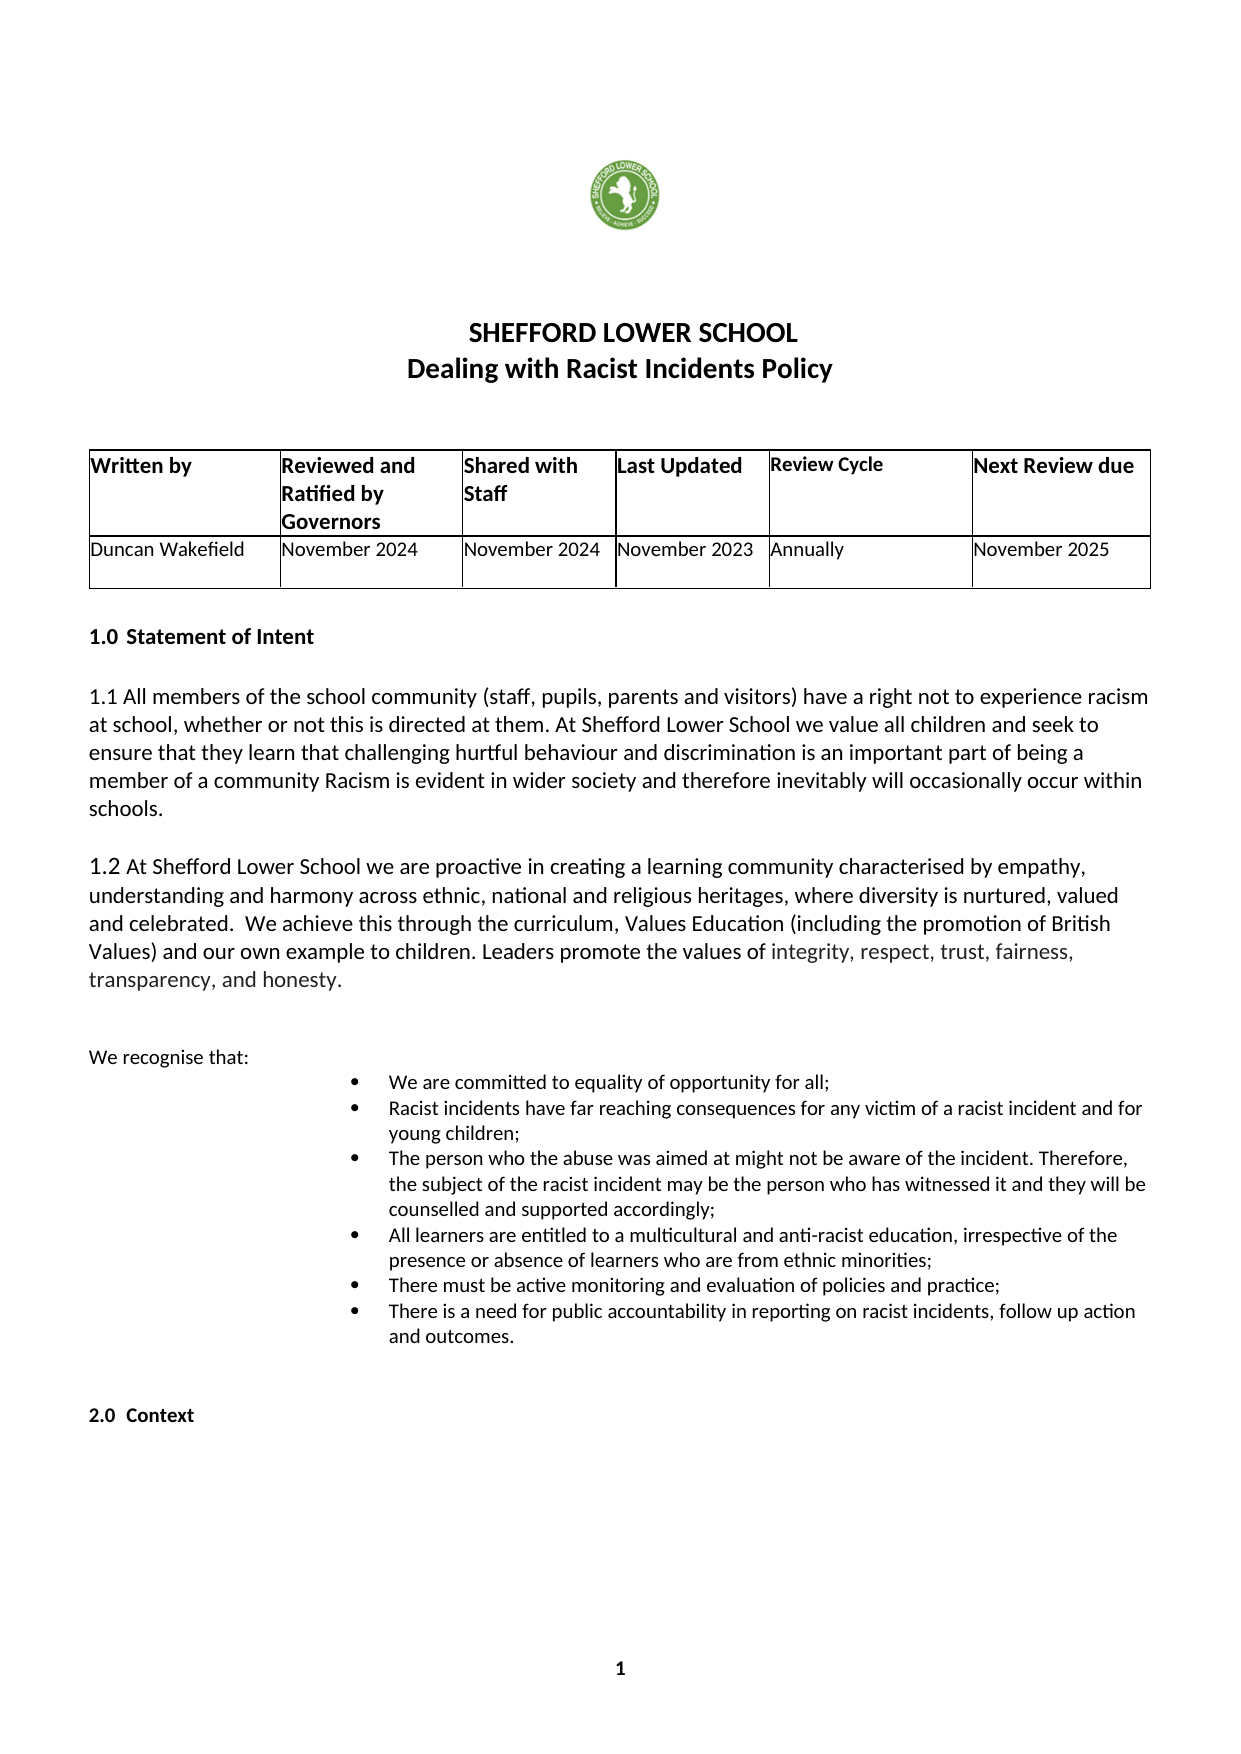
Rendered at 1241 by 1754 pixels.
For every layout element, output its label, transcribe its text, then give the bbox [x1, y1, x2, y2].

table_header Reviewed and Ratified by Governors [281, 451, 462, 535]
text Dealing with Racist Incidents Policy [89, 350, 1152, 386]
text SHEFFORD LOWER SCHOOL [89, 314, 1152, 350]
table_cell Duncan Wakefield [90, 537, 280, 587]
list There must be active monitoring and evaluation of policies and practice; [351, 1273, 1152, 1298]
table_cell November 2024 [281, 537, 462, 587]
table_header Shared with Staff [463, 451, 615, 535]
list There is a need for public accountability in reporting on racist incidents, follow up action and outcomes. [351, 1298, 1152, 1349]
list Racist incidents have far reaching consequences for any victim of a racist incident and for young children; [351, 1095, 1152, 1146]
text 1.1 All members of the school community (staff, pupils, parents and visitors) have a right not to experience racism at school, whether or not this is directed at them. At Shefford Lower School we value all children and seek to ensure that they learn that challenging hurtful behaviour and discrimination is an important part of being a member of a community Racism is evident in wider society and therefore inevitably will occasionally occur within schools. [89, 682, 1152, 822]
text We recognise that: [89, 1044, 1152, 1069]
table_cell November 2024 [463, 537, 615, 587]
list We are committed to equality of opportunity for all; [351, 1069, 1152, 1095]
table_cell November 2025 [973, 537, 1150, 587]
list Statement of Intent [89, 622, 1152, 650]
list All learners are entitled to a multicultural and anti-racist education, irrespective of the presence or absence of learners who are from ethnic minorities; [351, 1222, 1152, 1273]
table_header Written by [90, 451, 280, 535]
table_cell Annually [770, 537, 972, 587]
subtitle Context [89, 1402, 1152, 1428]
table_cell November 2023 [617, 537, 769, 587]
table_header Last Updated [617, 451, 769, 535]
table_header Review Cycle [770, 451, 972, 535]
text 1.2 At Shefford Lower School we are proactive in creating a learning community characterised by empathy, understanding and harmony across ethnic, national and religious heritages, where diversity is nurtured, valued and celebrated. We achieve this through the curriculum, Values Education (including the promotion of British Values) and our own example to children. Leaders promote the values of integrity, respect, trust, fairness, transparency, and honesty. [89, 850, 1152, 993]
picture [582, 151, 661, 230]
table_header Next Review due [973, 451, 1150, 535]
list The person who the abuse was aimed at might not be aware of the incident. Therefore, the subject of the racist incident may be the person who has witnessed it and they will be counselled and supported accordingly; [351, 1146, 1152, 1222]
